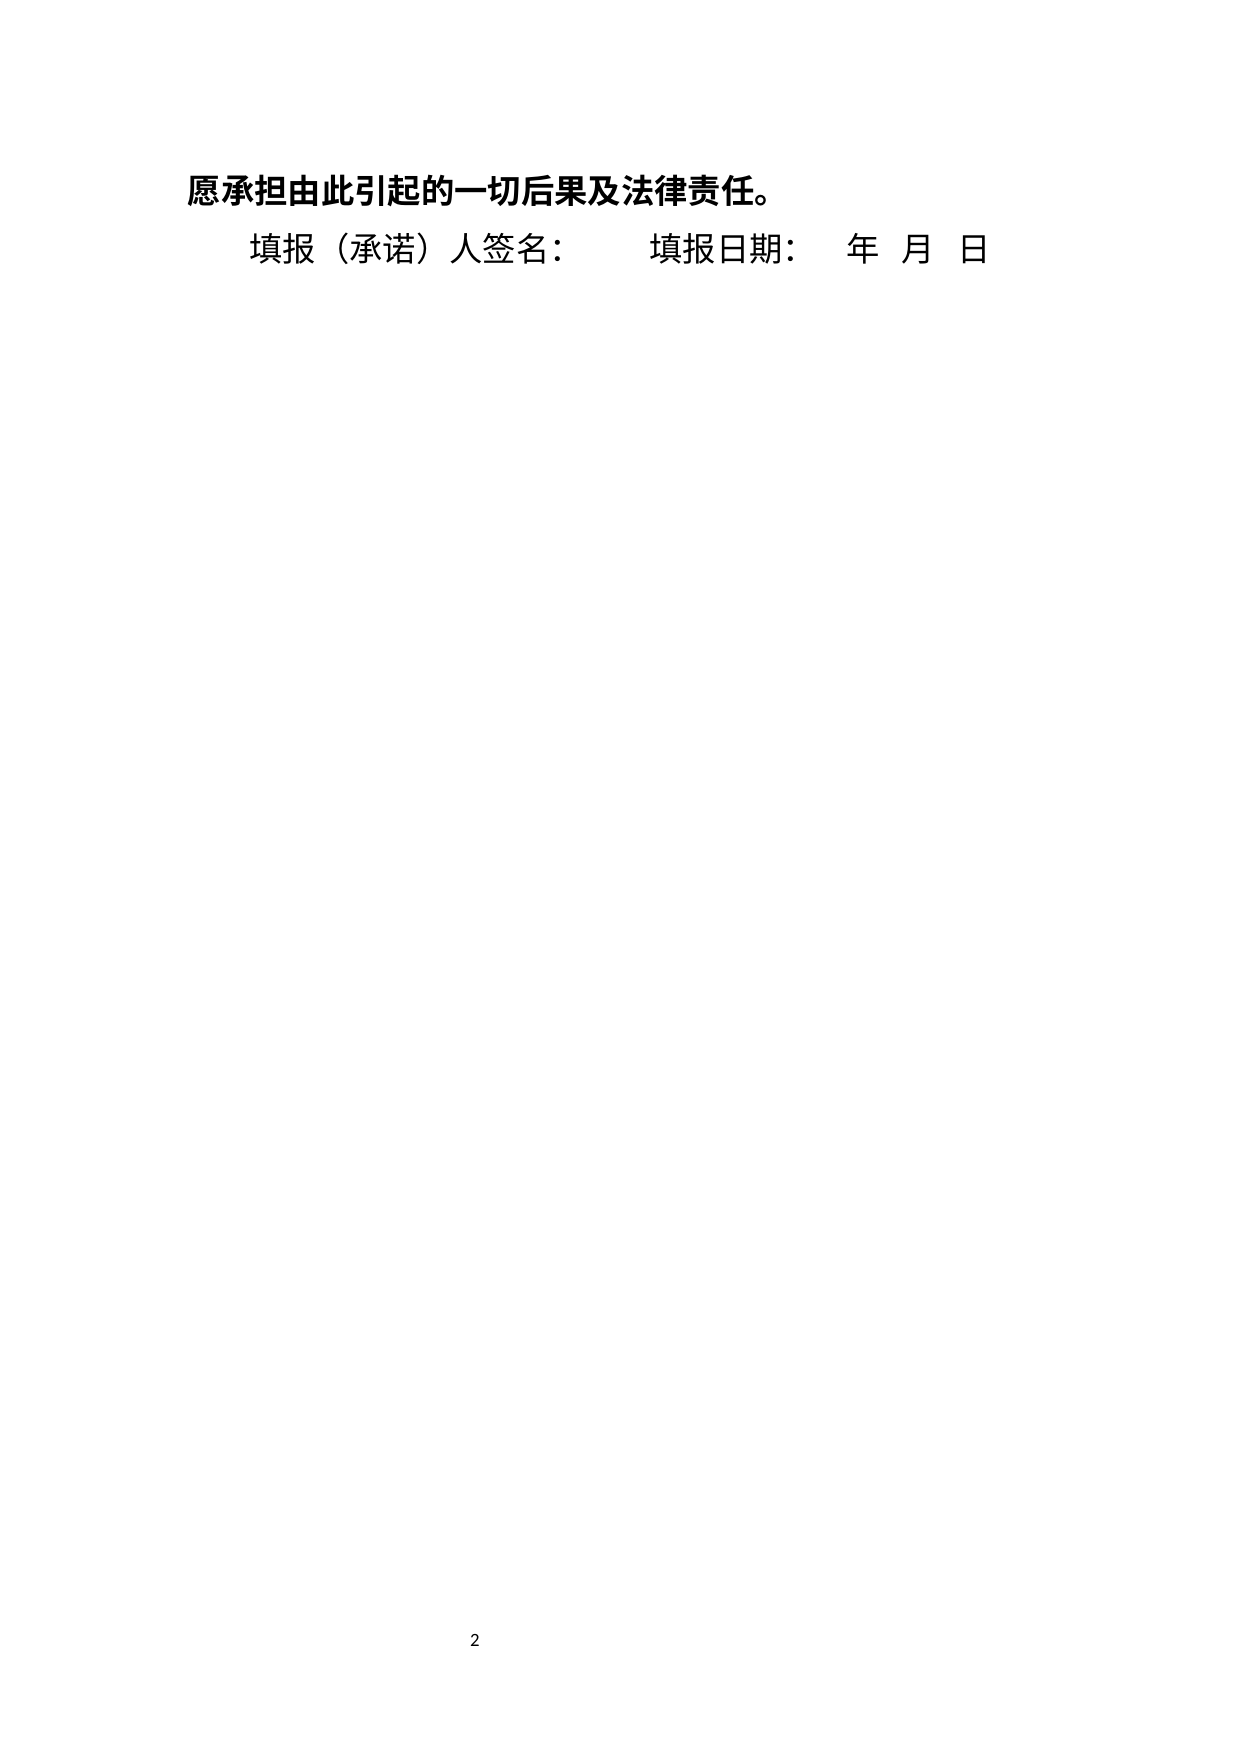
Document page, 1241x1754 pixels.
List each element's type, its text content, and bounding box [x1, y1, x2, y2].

text 填报（承诺）人签名： 填报日期： 年 月 日 [187, 214, 1053, 279]
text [187, 162, 1053, 214]
